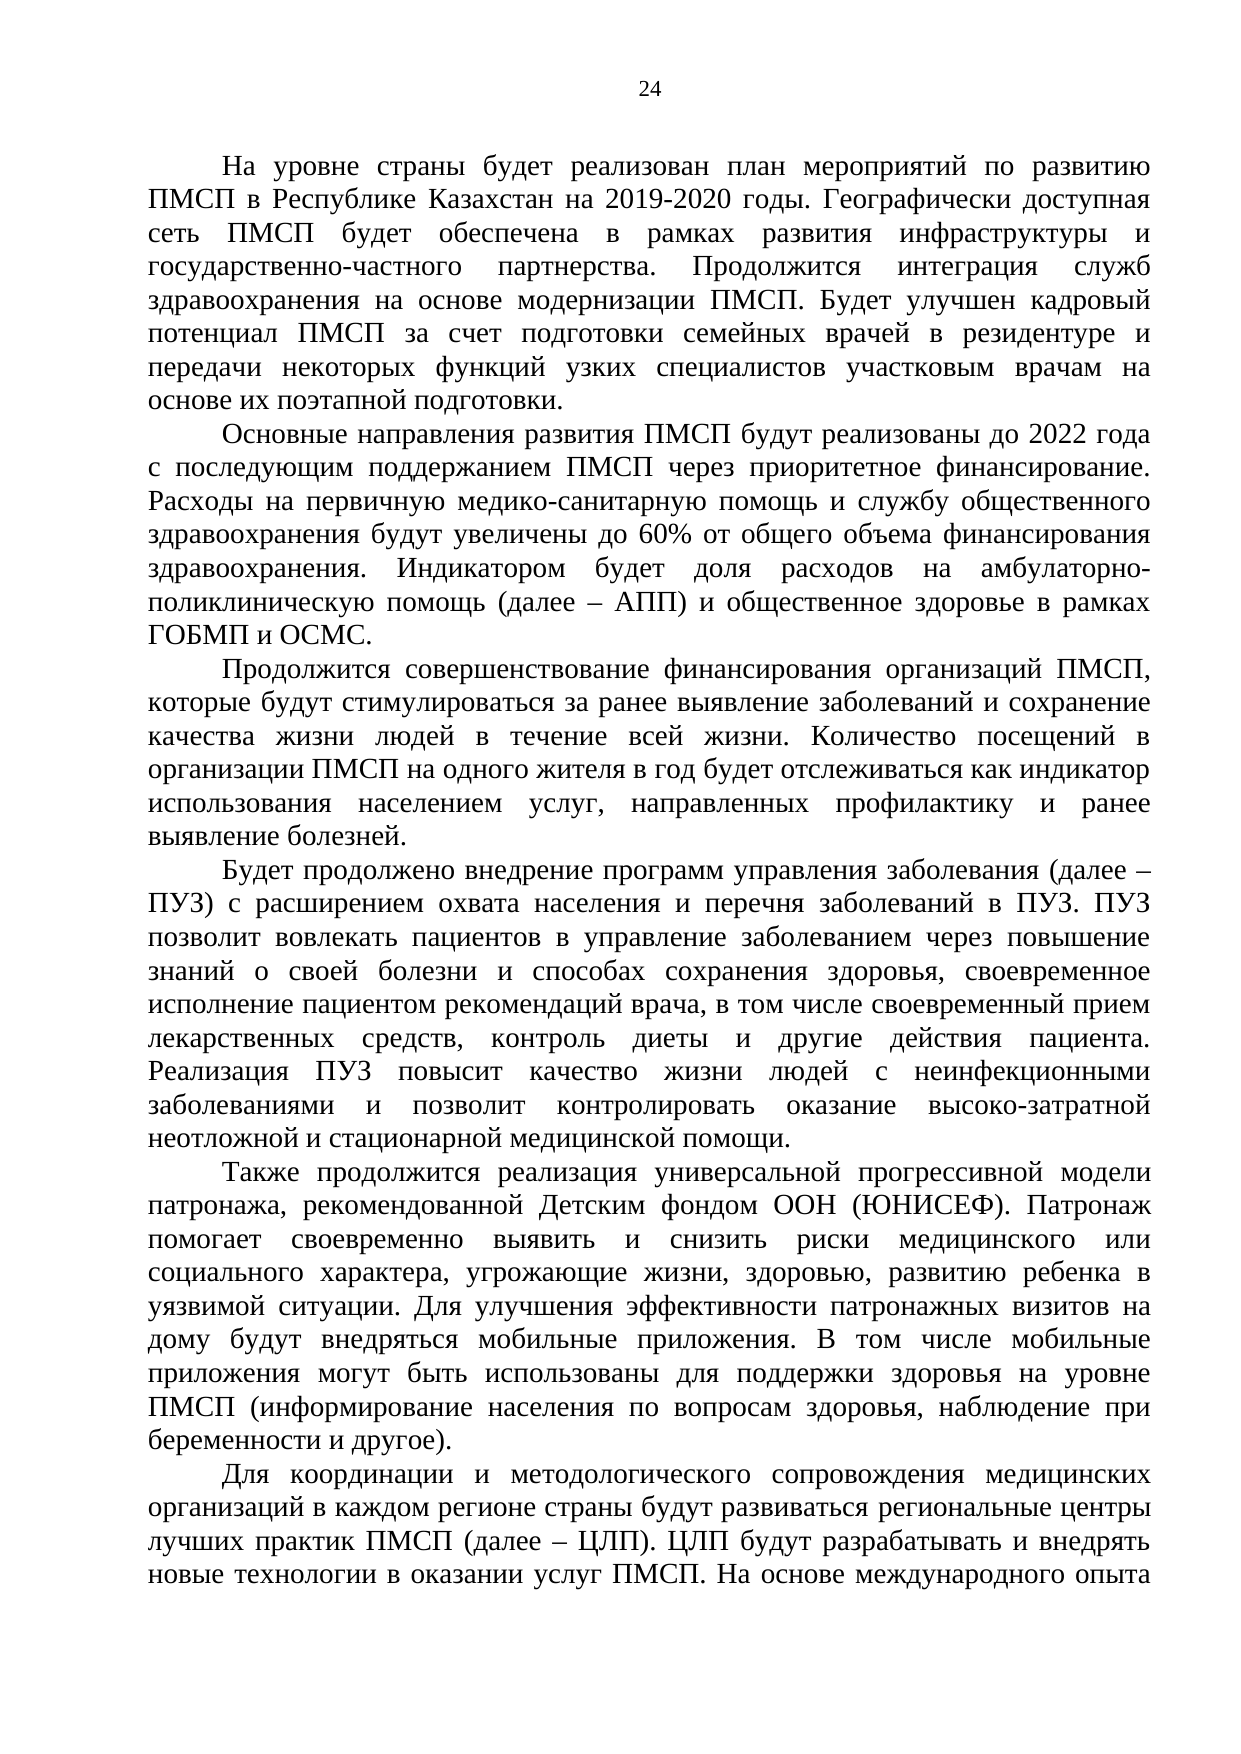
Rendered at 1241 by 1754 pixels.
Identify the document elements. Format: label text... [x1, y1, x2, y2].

text Основные направления развития ПМСП будут реализованы до 2022 года с последующим поддержанием ПМСП через приоритетное финансирование. Расходы на первичную медико-санитарную помощь и службу общественного здравоохранения будут увеличены до 60% от общего объема финансирования здравоохранения. Индикатором будет доля расходов на амбулаторно-поликлиническую помощь (далее – АПП) и общественное здоровье в рамках ГОБМП и ОСМС. [148, 416, 1152, 651]
text На уровне страны будет реализован план мероприятий по развитию ПМСП в Республике Казахстан на 2019-2020 годы. Географически доступная сеть ПМСП будет обеспечена в рамках развития инфраструктуры и государственно-частного партнерства. Продолжится интеграция служб здравоохранения на основе модернизации ПМСП. Будет улучшен кадровый потенциал ПМСП за счет подготовки семейных врачей в резидентуре и передачи некоторых функций узких специалистов участковым врачам на основе их поэтапной подготовки. [148, 148, 1152, 416]
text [148, 1456, 1152, 1590]
text Также продолжится реализация универсальной прогрессивной модели патронажа, рекомендованной Детским фондом ООН (ЮНИСЕФ). Патронаж помогает своевременно выявить и снизить риски медицинского или социального характера, угрожающие жизни, здоровью, развитию ребенка в уязвимой ситуации. Для улучшения эффективности патронажных визитов на дому будут внедряться мобильные приложения. В том числе мобильные приложения могут быть использованы для поддержки здоровья на уровне ПМСП (информирование населения по вопросам здоровья, наблюдение при беременности и другое). [148, 1154, 1152, 1456]
text Будет продолжено внедрение программ управления заболевания (далее – ПУЗ) с расширением охвата населения и перечня заболеваний в ПУЗ. ПУЗ позволит вовлекать пациентов в управление заболеванием через повышение знаний о своей болезни и способах сохранения здоровья, своевременное исполнение пациентом рекомендаций врача, в том числе своевременный прием лекарственных средств, контроль диеты и другие действия пациента. Реализация ПУЗ повысит качество жизни людей с неинфекционными заболеваниями и позволит контролировать оказание высоко-затратной неотложной и стационарной медицинской помощи. [148, 852, 1152, 1154]
text Продолжится совершенствование финансирования организаций ПМСП, которые будут стимулироваться за ранее выявление заболеваний и сохранение качества жизни людей в течение всей жизни. Количество посещений в организации ПМСП на одного жителя в год будет отслеживаться как индикатор использования населением услуг, направленных профилактику и ранее выявление болезней. [148, 651, 1152, 852]
